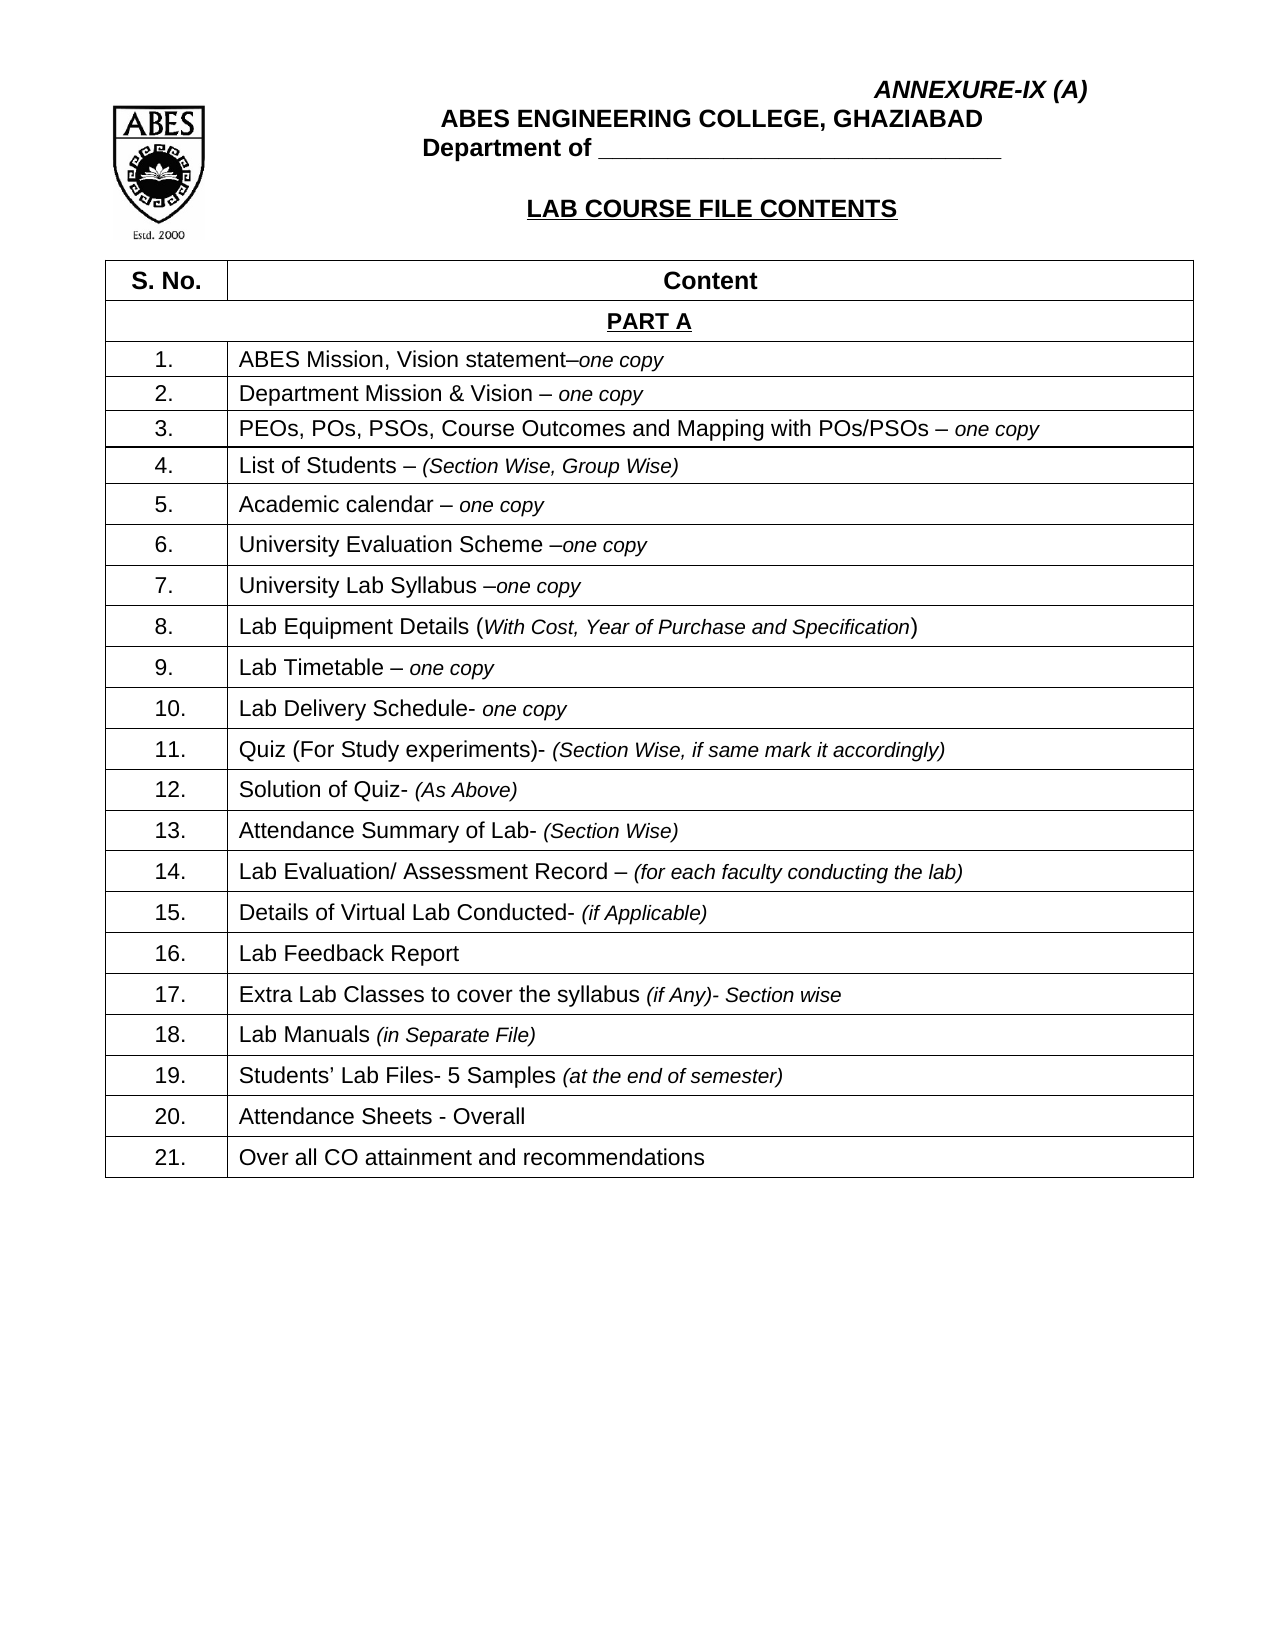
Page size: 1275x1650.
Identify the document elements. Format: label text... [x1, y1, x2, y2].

table_cell Department Mission & Vision – one copy [228, 377, 1193, 410]
table_cell Lab Delivery Schedule- one copy [228, 688, 1193, 728]
table_cell ABES Mission, Vision statement–one copy [228, 342, 1193, 376]
table_cell [106, 688, 227, 728]
table_cell List of Students – (Section Wise, Group Wise) [228, 448, 1193, 483]
table_cell Lab Feedback Report [228, 933, 1193, 973]
table_cell [106, 729, 227, 769]
table_cell [106, 566, 227, 605]
table_cell [106, 811, 227, 850]
table_cell Extra Lab Classes to cover the syllabus (if Any)- Section wise [228, 974, 1193, 1014]
table_cell Lab Evaluation/ Assessment Record – (for each faculty conducting the lab) [228, 851, 1193, 891]
table_cell [106, 892, 227, 932]
table_cell [106, 851, 227, 891]
picture [111, 103, 205, 238]
table_cell [106, 411, 227, 446]
table_cell Academic calendar – one copy [228, 484, 1193, 524]
table_cell [106, 647, 227, 687]
table_cell Solution of Quiz- (As Above) [228, 770, 1193, 809]
text ABES ENGINEERING COLLEGE, GHAZIABAD [205, 104, 1200, 132]
table_cell Attendance Summary of Lab- (Section Wise) [228, 811, 1193, 850]
table_cell [106, 933, 227, 973]
table_cell [106, 770, 227, 809]
table_cell [106, 342, 227, 376]
table_cell Students’ Lab Files- 5 Samples (at the end of semester) [228, 1056, 1193, 1095]
table_cell [106, 525, 227, 564]
table_cell Details of Virtual Lab Conducted- (if Applicable) [228, 892, 1193, 932]
table_cell [106, 1056, 227, 1095]
table_cell [106, 1137, 227, 1177]
table_cell Over all CO attainment and recommendations [228, 1137, 1193, 1177]
table_cell [106, 377, 227, 410]
table_cell University Evaluation Scheme –one copy [228, 525, 1193, 564]
table_cell Lab Manuals (in Separate File) [228, 1015, 1193, 1054]
table_header Content [228, 261, 1193, 300]
table_cell [106, 448, 227, 483]
text LAB COURSE FILE CONTENTS [205, 194, 1200, 223]
table_cell [106, 606, 227, 646]
table_cell PEOs, POs, PSOs, Course Outcomes and Mapping with POs/PSOs – one copy [228, 411, 1193, 446]
table_cell Lab Equipment Details (With Cost, Year of Purchase and Specification) [228, 606, 1193, 646]
table_cell Lab Timetable – one copy [228, 647, 1193, 687]
table_cell University Lab Syllabus –one copy [228, 566, 1193, 605]
table_cell [106, 1015, 227, 1054]
table_header S. No. [106, 261, 227, 300]
text Department of _____________________________ [205, 132, 1200, 161]
table_cell [106, 974, 227, 1014]
table_cell [106, 1096, 227, 1136]
table_cell Attendance Sheets - Overall [228, 1096, 1193, 1136]
table_cell [106, 484, 227, 524]
table_cell Quiz (For Study experiments)- (Section Wise, if same mark it accordingly) [228, 729, 1193, 769]
table_cell PART A [106, 301, 1193, 341]
